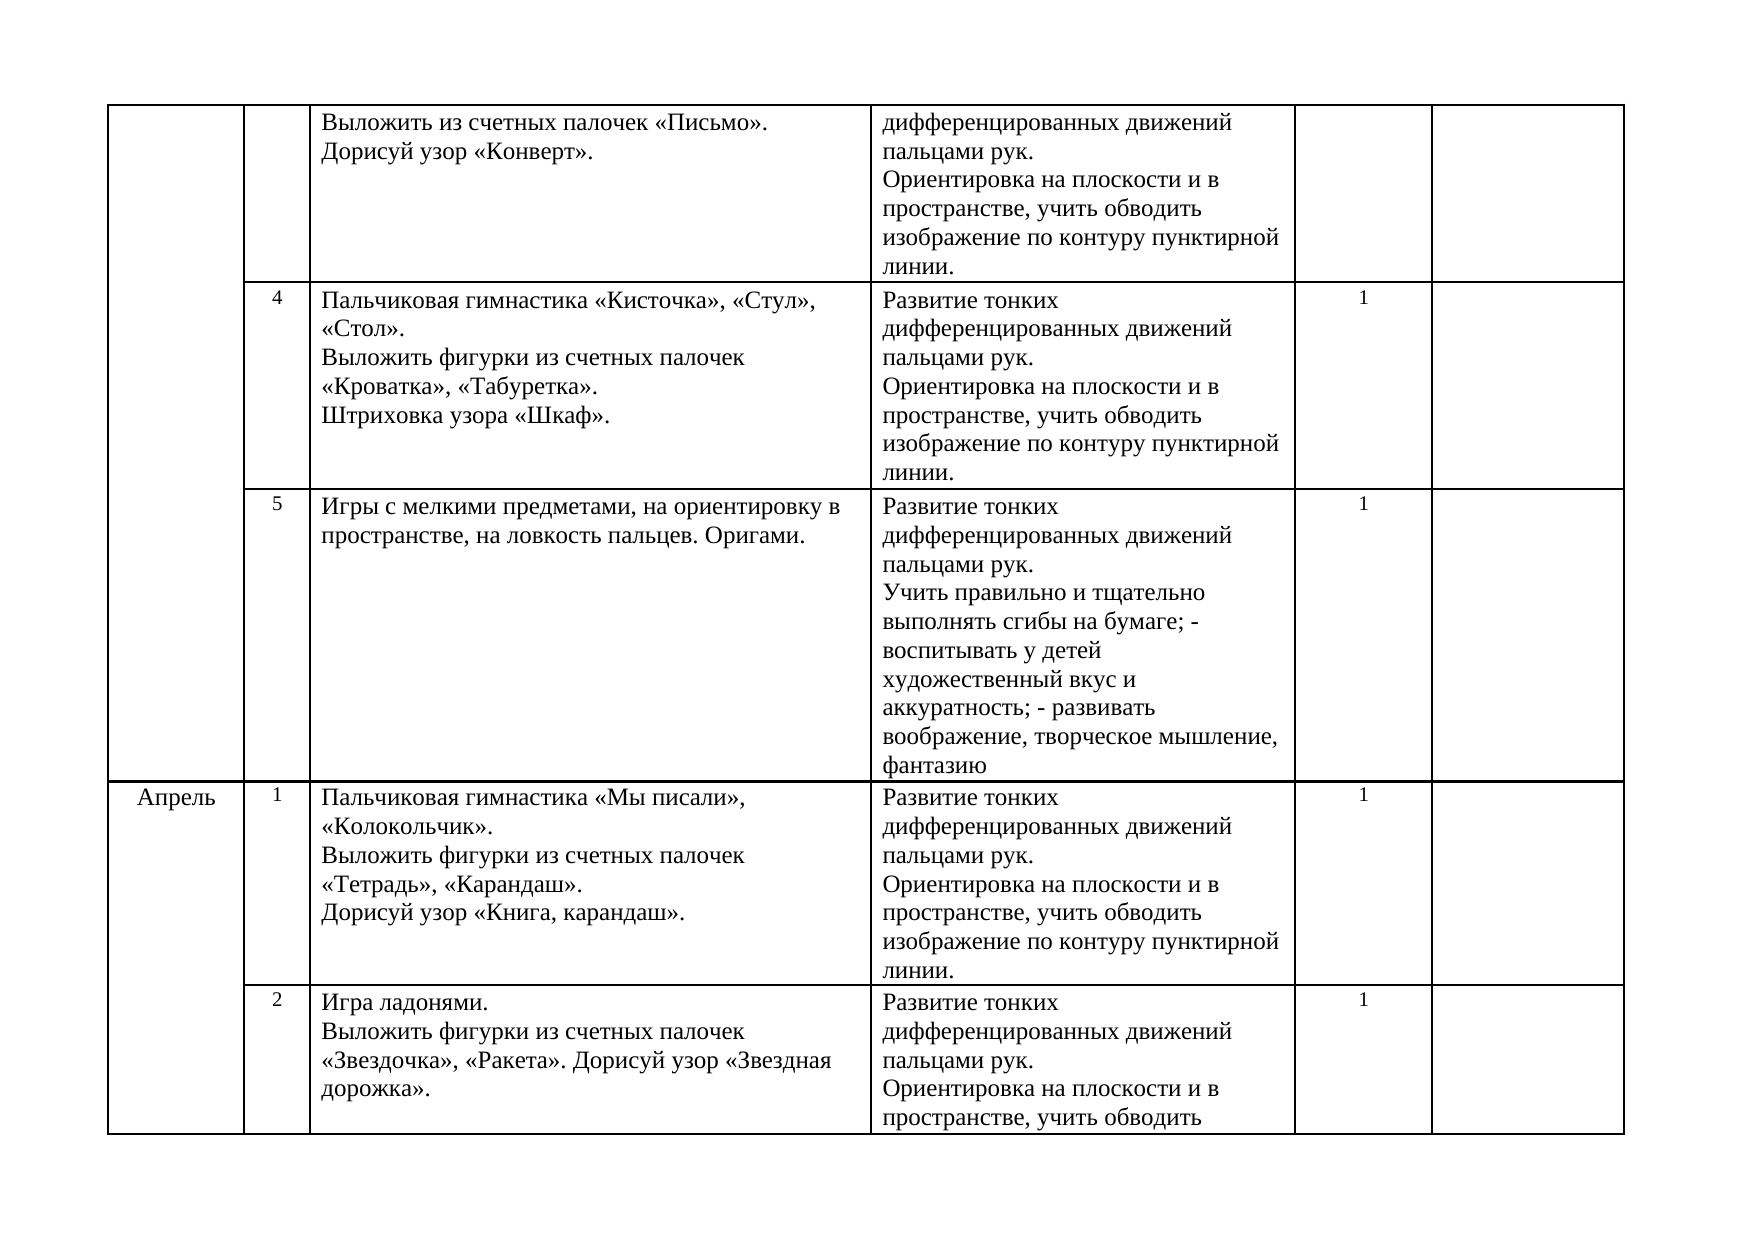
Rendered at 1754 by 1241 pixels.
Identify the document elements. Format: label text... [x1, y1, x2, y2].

table_cell 5 [245, 490, 309, 780]
table_cell Пальчиковая гимнастика «Кисточка», «Стул», «Стол». Выложить фигурки из счетных палочек «Кроватка», «Табуретка». Штриховка узора «Шкаф». [311, 283, 870, 488]
table_cell 1 [1296, 106, 1431, 281]
table_cell Игры с мелкими предметами, на ориентировку в пространстве, на ловкость пальцев. Оригами. [311, 490, 870, 780]
table_cell 1 [245, 783, 309, 984]
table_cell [311, 106, 870, 281]
table_cell [1433, 783, 1623, 984]
table_cell 2 [245, 986, 309, 1133]
table_cell [1433, 106, 1623, 281]
table_cell Развитие тонких дифференцированных движений пальцами рук. Учить правильно и тщательно выполнять сгибы на бумаге; - воспитывать у детей художественный вкус и аккуратность; - развивать воображение, творческое мышление, фантазию [872, 490, 1294, 780]
table_cell 1 [1296, 283, 1431, 488]
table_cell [872, 106, 1294, 281]
table_cell 1 [1296, 490, 1431, 780]
table_cell 1 [1296, 986, 1431, 1133]
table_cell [311, 986, 870, 1133]
table_cell 3 [245, 106, 309, 281]
table_cell 1 [1296, 783, 1431, 984]
table_cell 4 [245, 283, 309, 488]
table_cell Апрель [109, 783, 243, 1133]
table_cell [1433, 986, 1623, 1133]
table_cell [1433, 490, 1623, 780]
table_cell Пальчиковая гимнастика «Мы писали», «Колокольчик». Выложить фигурки из счетных палочек «Тетрадь», «Карандаш». Дорисуй узор «Книга, карандаш». [311, 783, 870, 984]
table_cell [1433, 283, 1623, 488]
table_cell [872, 986, 1294, 1133]
